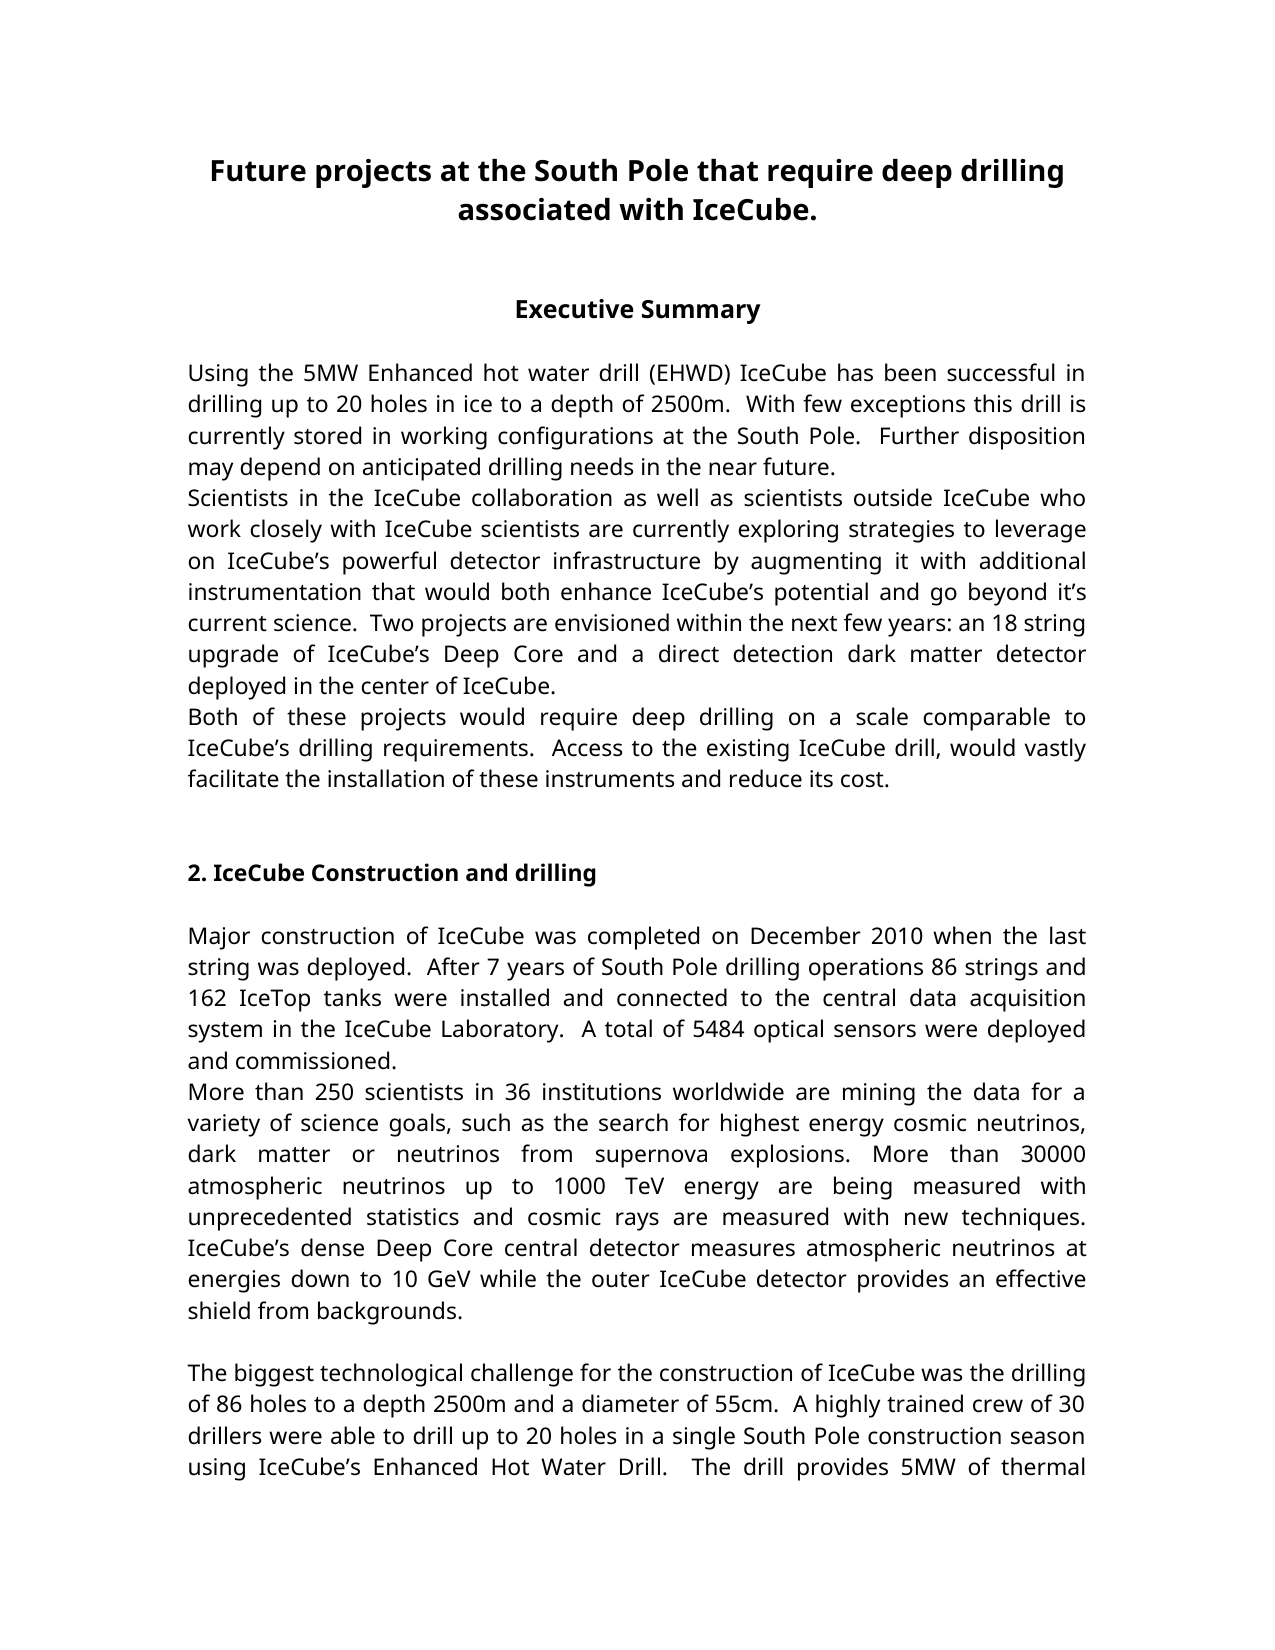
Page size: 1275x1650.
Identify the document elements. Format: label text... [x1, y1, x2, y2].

text Scientists in the IceCube collaboration as well as scientists outside IceCube who work closely with IceCube scientists are currently exploring strategies to leverage on IceCube’s powerful detector infrastructure by augmenting it with additional instrumentation that would both enhance IceCube’s potential and go beyond it’s current science. Two projects are envisioned within the next few years: an 18 string upgrade of IceCube’s Deep Core and a direct detection dark matter detector deployed in the center of IceCube. [187, 482, 1087, 701]
text More than 250 scientists in 36 institutions worldwide are mining the data for a variety of science goals, such as the search for highest energy cosmic neutrinos, dark matter or neutrinos from supernova explosions. More than 30000 atmospheric neutrinos up to 1000 TeV energy are being measured with unprecedented statistics and cosmic rays are measured with new techniques. IceCube’s dense Deep Core central detector measures atmospheric neutrinos at energies down to 10 GeV while the outer IceCube detector provides an effective shield from backgrounds. [187, 1076, 1087, 1326]
text Major construction of IceCube was completed on December 2010 when the last string was deployed. After 7 years of South Pole drilling operations 86 strings and 162 IceTop tanks were installed and connected to the central data acquisition system in the IceCube Laboratory. A total of 5484 optical sensors were deployed and commissioned. [187, 920, 1087, 1076]
text 2. IceCube Construction and drilling [187, 857, 1087, 888]
text Both of these projects would require deep drilling on a scale comparable to IceCube’s drilling requirements. Access to the existing IceCube drill, would vastly facilitate the installation of these instruments and reduce its cost. [187, 701, 1087, 795]
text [187, 1357, 1087, 1482]
text Executive Summary [187, 292, 1087, 326]
text Using the 5MW Enhanced hot water drill (EHWD) IceCube has been successful in drilling up to 20 holes in ice to a depth of 2500m. With few exceptions this drill is currently stored in working configurations at the South Pole. Further disposition may depend on anticipated drilling needs in the near future. [187, 357, 1087, 482]
text Future projects at the South Pole that require deep drilling associated with IceCube. [187, 150, 1087, 229]
